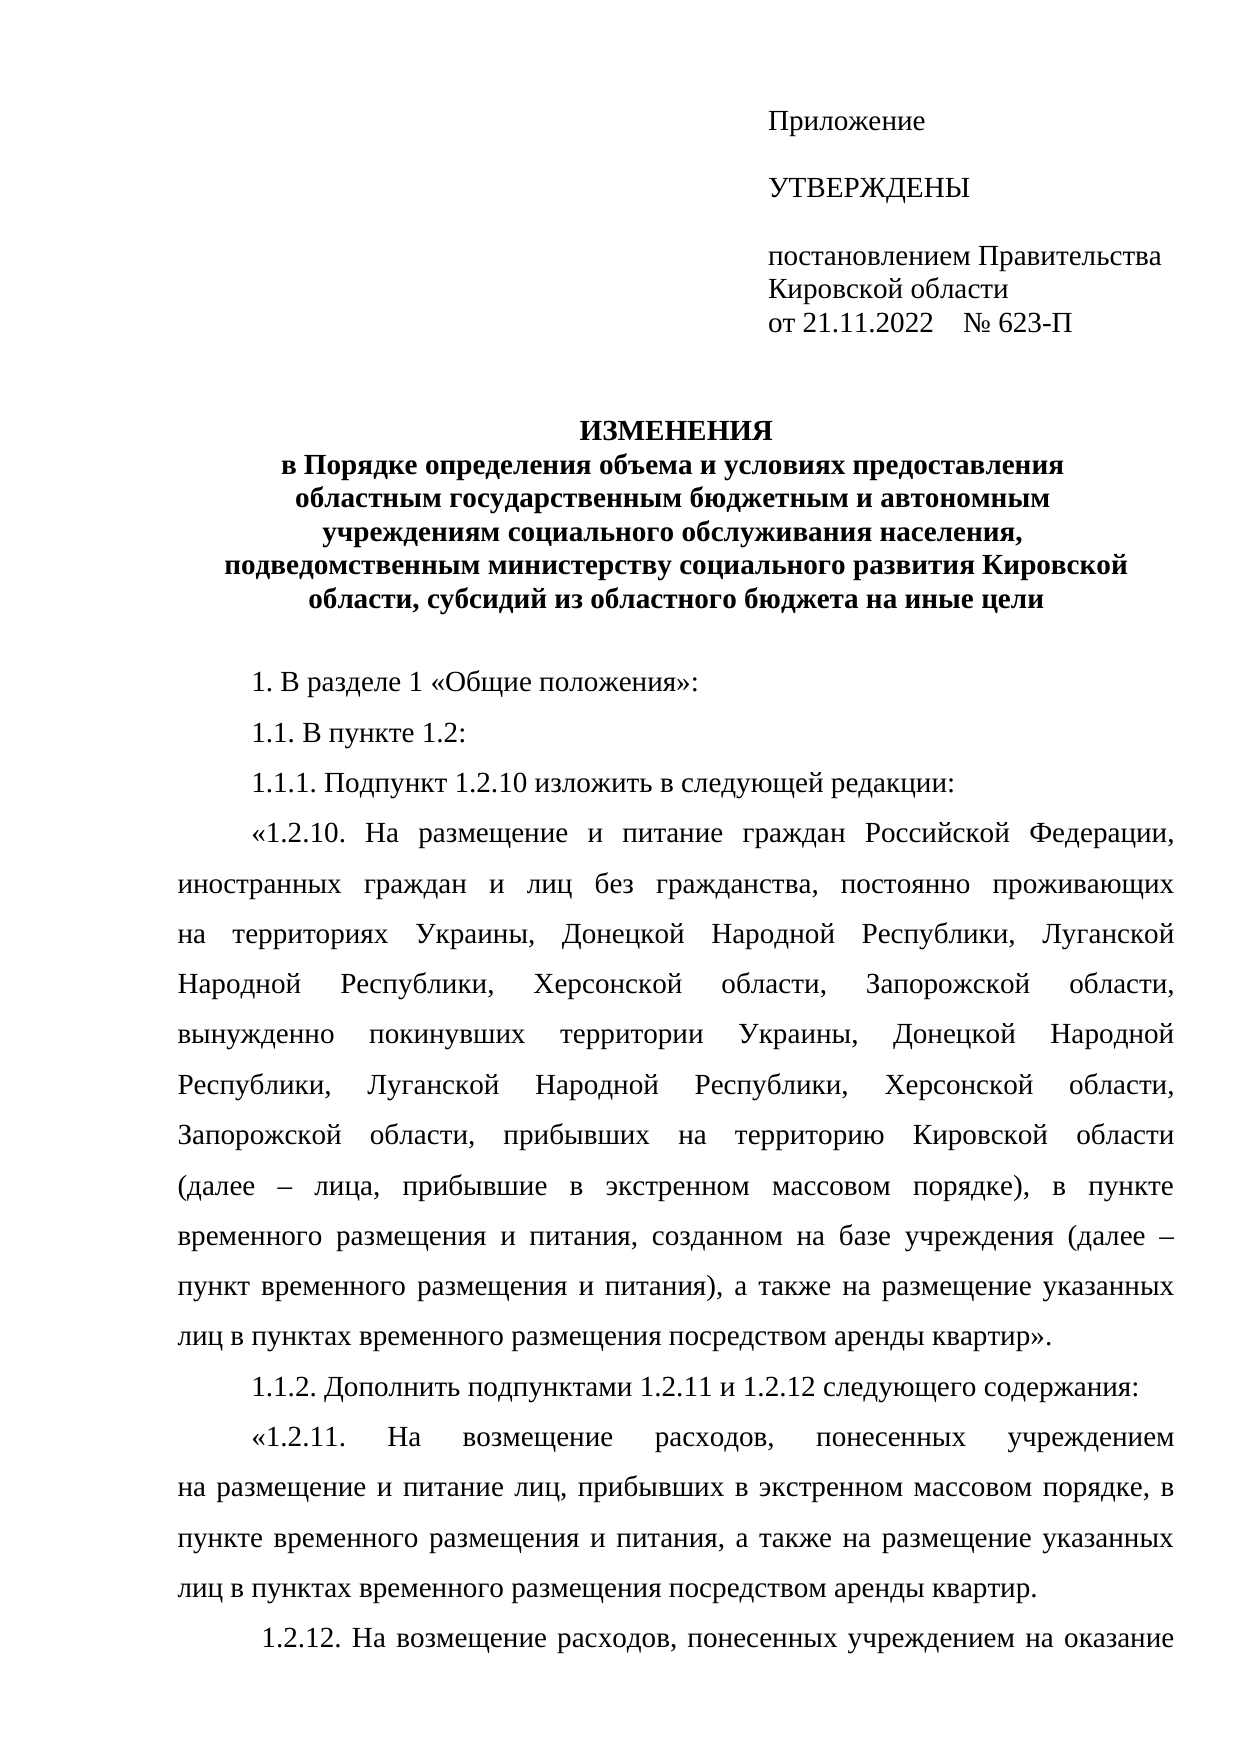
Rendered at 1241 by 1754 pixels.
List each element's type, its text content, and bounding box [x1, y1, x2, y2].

text 1. В разделе 1 «Общие положения»: [177, 664, 1175, 698]
text 1.1.2. Дополнить подпунктами 1.2.11 и 1.2.12 следующего содержания: [177, 1369, 1175, 1402]
text ИЗМЕНЕНИЯ в Порядке определения объема и условиях предоставления областным государственным бюджетным и автономным учреждениям социального обслуживания населения, подведомственным министерству социального развития Кировской области, субсидий из областного бюджета на иные цели [177, 413, 1175, 614]
text «1.2.11. На возмещение расходов, понесенных учреждением на размещение и питание лиц, прибывших в экстренном массовом порядке, в пункте временного размещения и питания, а также на размещение указанных лиц в пунктах временного размещения посредством аренды квартир. [177, 1419, 1175, 1604]
text постановлением Правительства [768, 238, 1175, 271]
text УТВЕРЖДЕНЫ [768, 171, 1175, 204]
text 1.1.1. Подпункт 1.2.10 изложить в следующей редакции: [177, 765, 1175, 799]
text от 21.11.2022 № 623-П [768, 305, 1175, 338]
text Приложение [768, 103, 1175, 137]
text Кировской области [768, 271, 1175, 305]
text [177, 1620, 1175, 1654]
text «1.2.10. На размещение и питание граждан Российской Федерации, иностранных граждан и лиц без гражданства, постоянно проживающих на территориях Украины, Донецкой Народной Республики, Луганской Народной Республики, Херсонской области, Запорожской области, вынужденно покинувших территории Украины, Донецкой Народной Республики, Луганской Народной Республики, Херсонской области, Запорожской области, прибывших на территорию Кировской области (далее – лица, прибывшие в экстренном массовом порядке), в пункте временного размещения и питания, созданном на базе учреждения (далее – пункт временного размещения и питания), а также на размещение указанных лиц в пунктах временного размещения посредством аренды квартир». [177, 815, 1175, 1352]
text 1.1. В пункте 1.2: [177, 715, 1175, 748]
